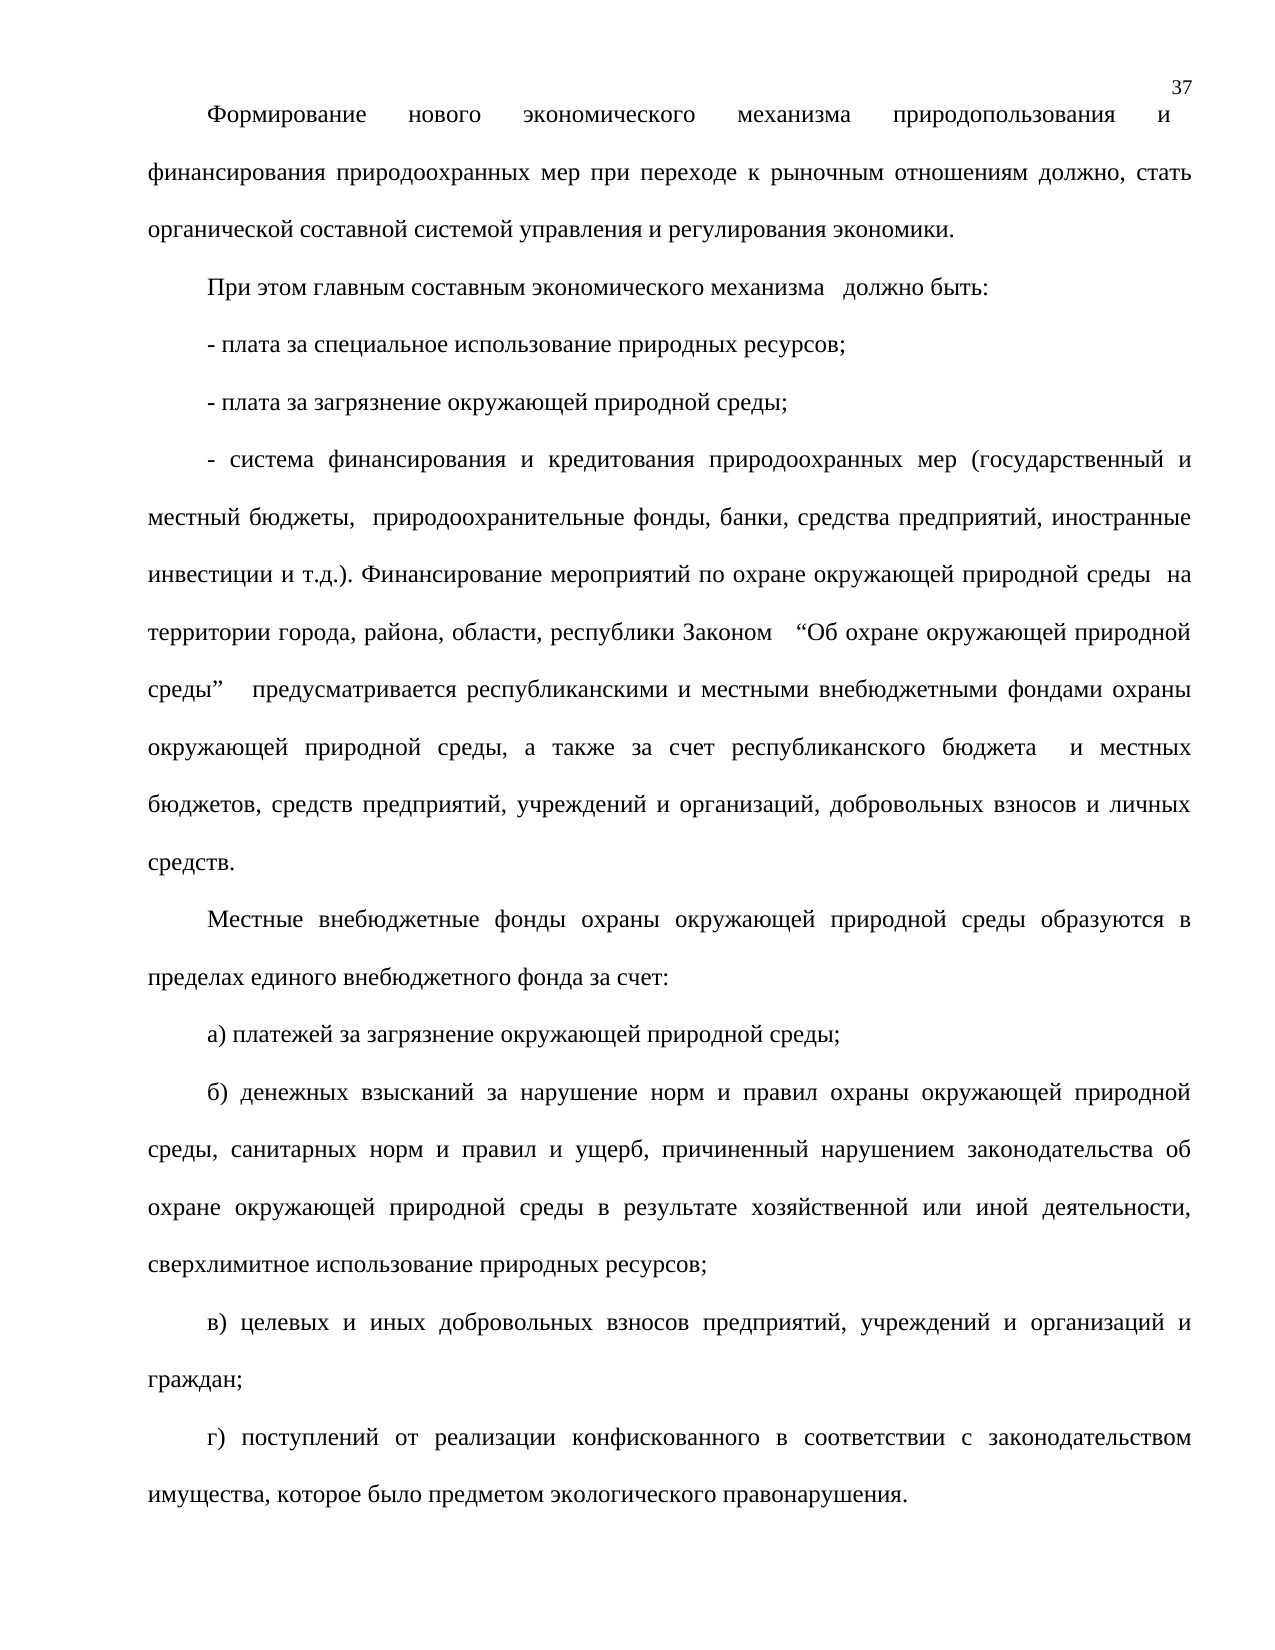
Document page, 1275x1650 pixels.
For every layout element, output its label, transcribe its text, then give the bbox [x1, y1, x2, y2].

text Местные внебюджетные фонды охраны окружающей природной среды образуются в пределах единого внебюджетного фонда за счет: [148, 904, 1192, 990]
text в) целевых и иных добровольных взносов предприятий, учреждений и организаций и граждан; [148, 1307, 1192, 1393]
text а) платежей за загрязнение окружающей природной среды; [148, 1019, 1192, 1048]
text б) денежных взысканий за нарушение норм и правил охраны окружающей природной среды, санитарных норм и правил и ущерб, причиненный нарушением законодательства об охране окружающей природной среды в результате хозяйственной или иной деятельности, сверхлимитное использование природных ресурсов; [148, 1077, 1192, 1278]
text - плата за загрязнение окружающей природной среды; [148, 387, 1192, 415]
text При этом главным составным экономического механизма должно быть: [148, 272, 1192, 300]
text - система финансирования и кредитования природоохранных мер (государственный и местный бюджеты, природоохранительные фонды, банки, средства предприятий, иностранные инвестиции и т.д.). Финансирование мероприятий по охране окружающей природной среды на территории города, района, области, республики Законом “Об охране окружающей природной среды” предусматривается республиканскими и местными внебюджетными фондами охраны окружающей природной среды, а также за счет республиканского бюджета и местных бюджетов, средств предприятий, учреждений и организаций, добровольных взносов и личных средств. [148, 444, 1192, 875]
text - плата за специальное использование природных ресурсов; [148, 329, 1192, 358]
text Формирование нового экономического механизма природопользования и финансирования природоохранных мер при переходе к рыночным отношениям должно, стать органической составной системой управления и регулирования экономики. [148, 99, 1192, 243]
text г) поступлений от реализации конфискованного в соответствии с законодательством имущества, которое было предметом экологического правонарушения. [148, 1422, 1192, 1508]
